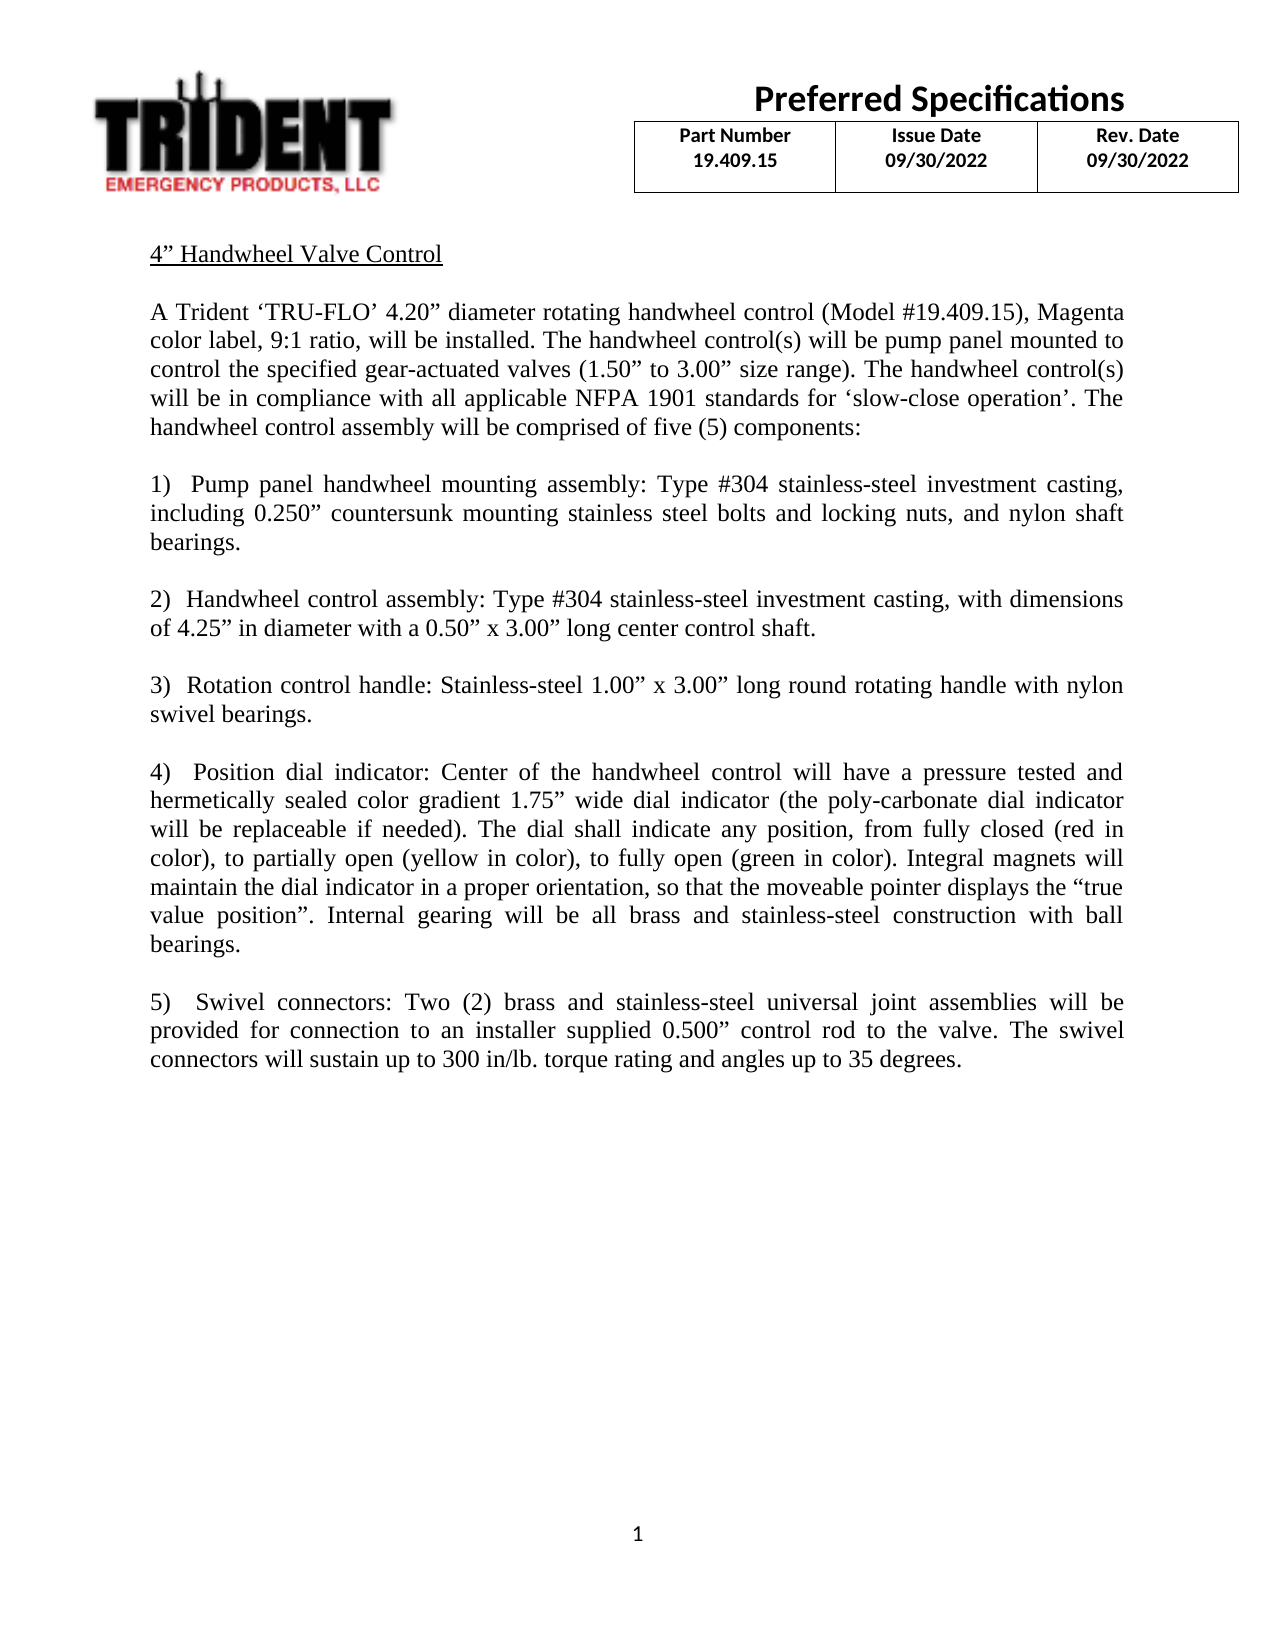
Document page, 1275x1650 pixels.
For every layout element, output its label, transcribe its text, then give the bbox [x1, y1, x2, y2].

text 3) Rotation control handle: Stainless-steel 1.00” x 3.00” long round rotating handle with nylon swivel bearings. [150, 670, 1125, 728]
text 5) Swivel connectors: Two (2) brass and stainless-steel universal joint assemblies will be provided for connection to an installer supplied 0.500” control rod to the valve. The swivel connectors will sustain up to 300 in/lb. torque rating and angles up to 35 degrees. [150, 987, 1125, 1073]
text 2) Handwheel control assembly: Type #304 stainless-steel investment casting, with dimensions of 4.25” in diameter with a 0.50” x 3.00” long center control shaft. [150, 584, 1125, 642]
text A Trident ‘TRU-FLO’ 4.20” diameter rotating handwheel control (Model #19.409.15), Magenta color label, 9:1 ratio, will be installed. The handwheel control(s) will be pump panel mounted to control the specified gear-actuated valves (1.50” to 3.00” size range). The handwheel control(s) will be in compliance with all applicable NFPA 1901 standards for ‘slow-close operation’. The handwheel control assembly will be comprised of five (5) components: [150, 297, 1125, 440]
text 4” Handwheel Valve Control [150, 239, 1125, 268]
picture [76, 67, 402, 205]
text 4) Position dial indicator: Center of the handwheel control will have a pressure tested and hermetically sealed color gradient 1.75” wide dial indicator (the poly-carbonate dial indicator will be replaceable if needed). The dial shall indicate any position, from fully closed (red in color), to partially open (yellow in color), to fully open (green in color). Integral magnets will maintain the dial indicator in a proper orientation, so that the moveable pointer displays the “true value position”. Internal gearing will be all brass and stainless-steel construction with ball bearings. [150, 757, 1125, 958]
text 1) Pump panel handwheel mounting assembly: Type #304 stainless-steel investment casting, including 0.250” countersunk mounting stainless steel bolts and locking nuts, and nylon shaft bearings. [150, 469, 1125, 555]
